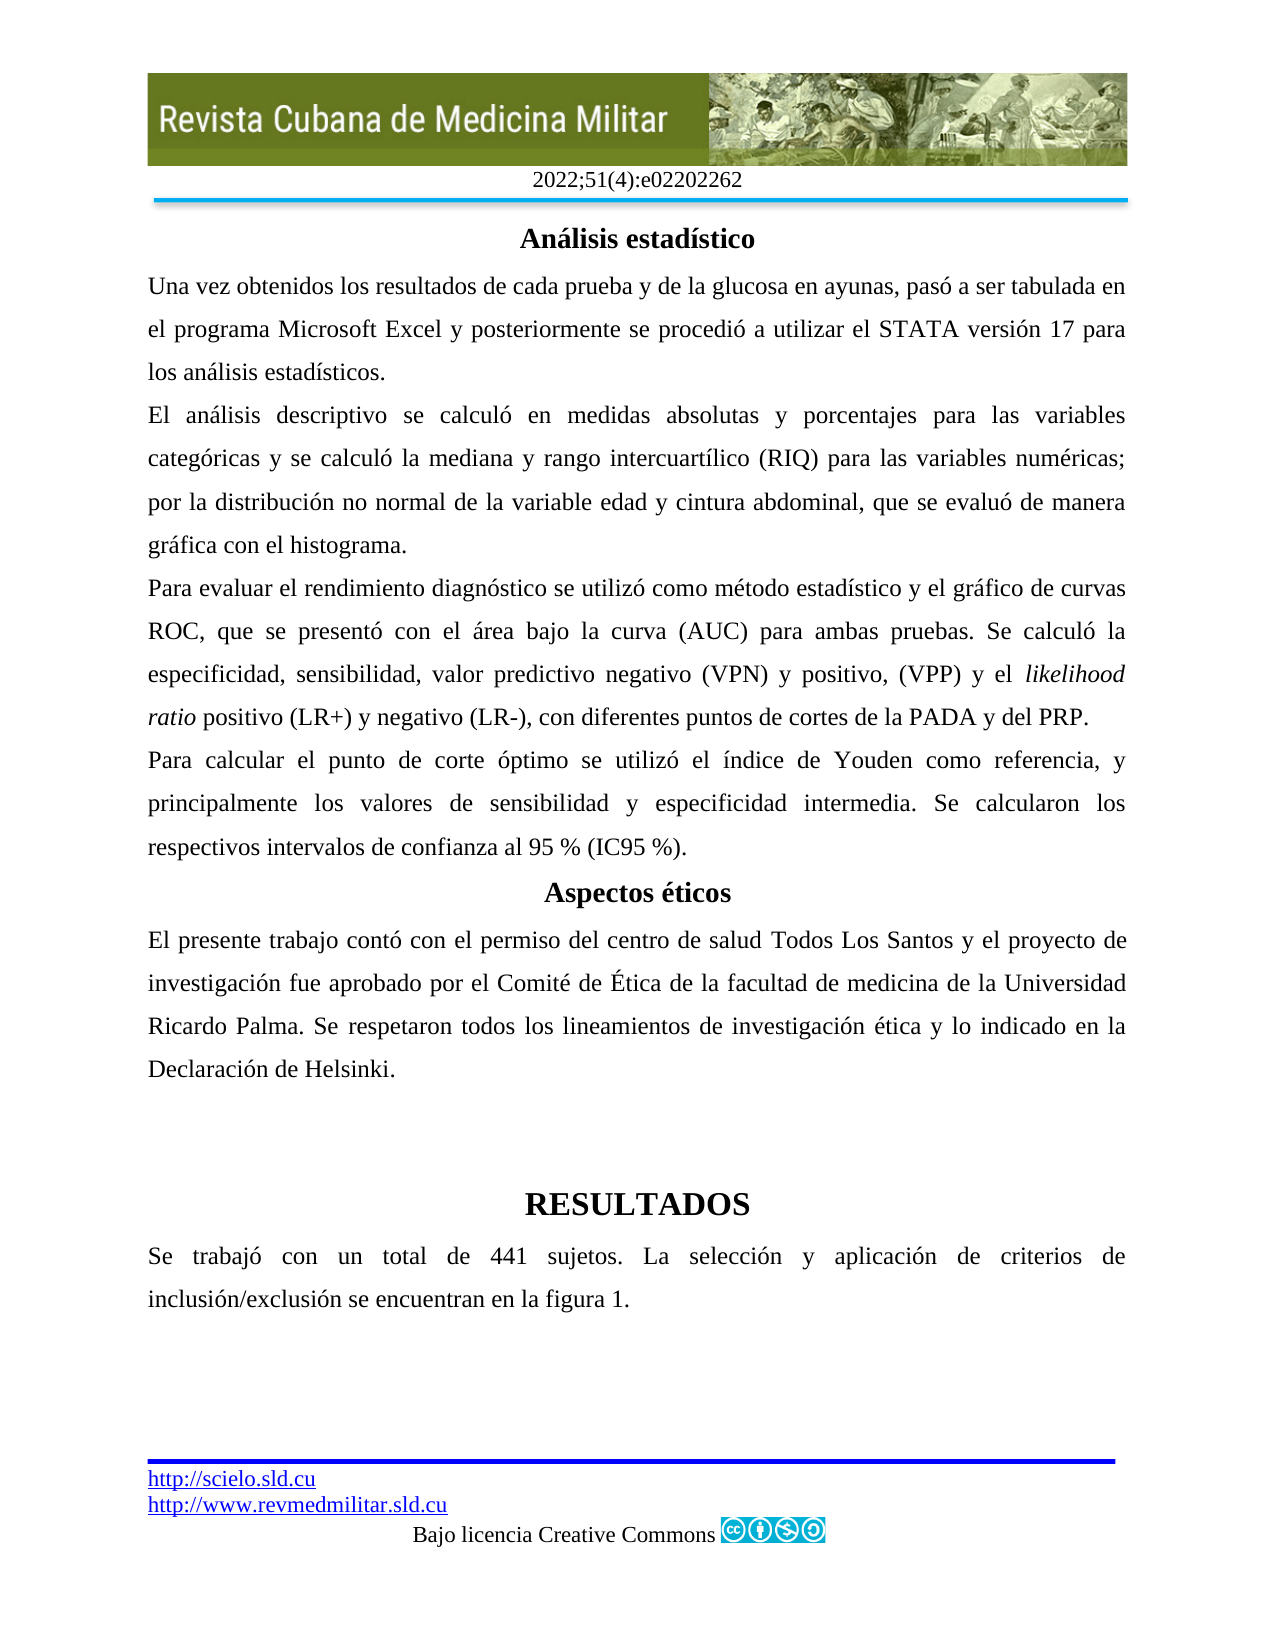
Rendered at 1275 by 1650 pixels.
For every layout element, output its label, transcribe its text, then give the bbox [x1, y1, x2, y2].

text Para evaluar el rendimiento diagnóstico se utilizó como método estadístico y el gráfico de curvas ROC, que se presentó con el área bajo la curva (AUC) para ambas pruebas. Se calculó la especificidad, sensibilidad, valor predictivo negativo (VPN) y positivo, (VPP) y el likelihood ratio positivo (LR+) y negativo (LR-), con diferentes puntos de cortes de la PADA y del PRP. [148, 573, 1127, 731]
text Aspectos éticos [148, 875, 1127, 908]
picture [720, 1517, 826, 1543]
picture [147, 73, 1128, 166]
text Para calcular el punto de corte óptimo se utilizó el índice de Youden como referencia, y principalmente los valores de sensibilidad y especificidad intermedia. Se calcularon los respectivos intervalos de confianza al 95 % (IC95 %). [148, 745, 1127, 860]
text Análisis estadístico [148, 221, 1127, 254]
text El análisis descriptivo se calculó en medidas absolutas y porcentajes para las variables categóricas y se calculó la mediana y rango intercuartílico (RIQ) para las variables numéricas; por la distribución no normal de la variable edad y cintura abdominal, que se evaluó de manera gráfica con el histograma. [148, 400, 1127, 558]
text RESULTADOS [148, 1184, 1127, 1222]
text El presente trabajo contó con el permiso del centro de salud Todos Los Santos y el proyecto de investigación fue aprobado por el Comité de Ética de la facultad de medicina de la Universidad Ricardo Palma. Se respetaron todos los lineamientos de investigación ética y lo indicado en la Declaración de Helsinki. [148, 925, 1127, 1083]
text Una vez obtenidos los resultados de cada prueba y de la glucosa en ayunas, pasó a ser tabulada en el programa Microsoft Excel y posteriormente se procedió a utilizar el STATA versión 17 para los análisis estadísticos. [148, 271, 1127, 386]
text Se trabajó con un total de 441 sujetos. La selección y aplicación de criterios de inclusión/exclusión se encuentran en la figura 1. [148, 1241, 1127, 1313]
